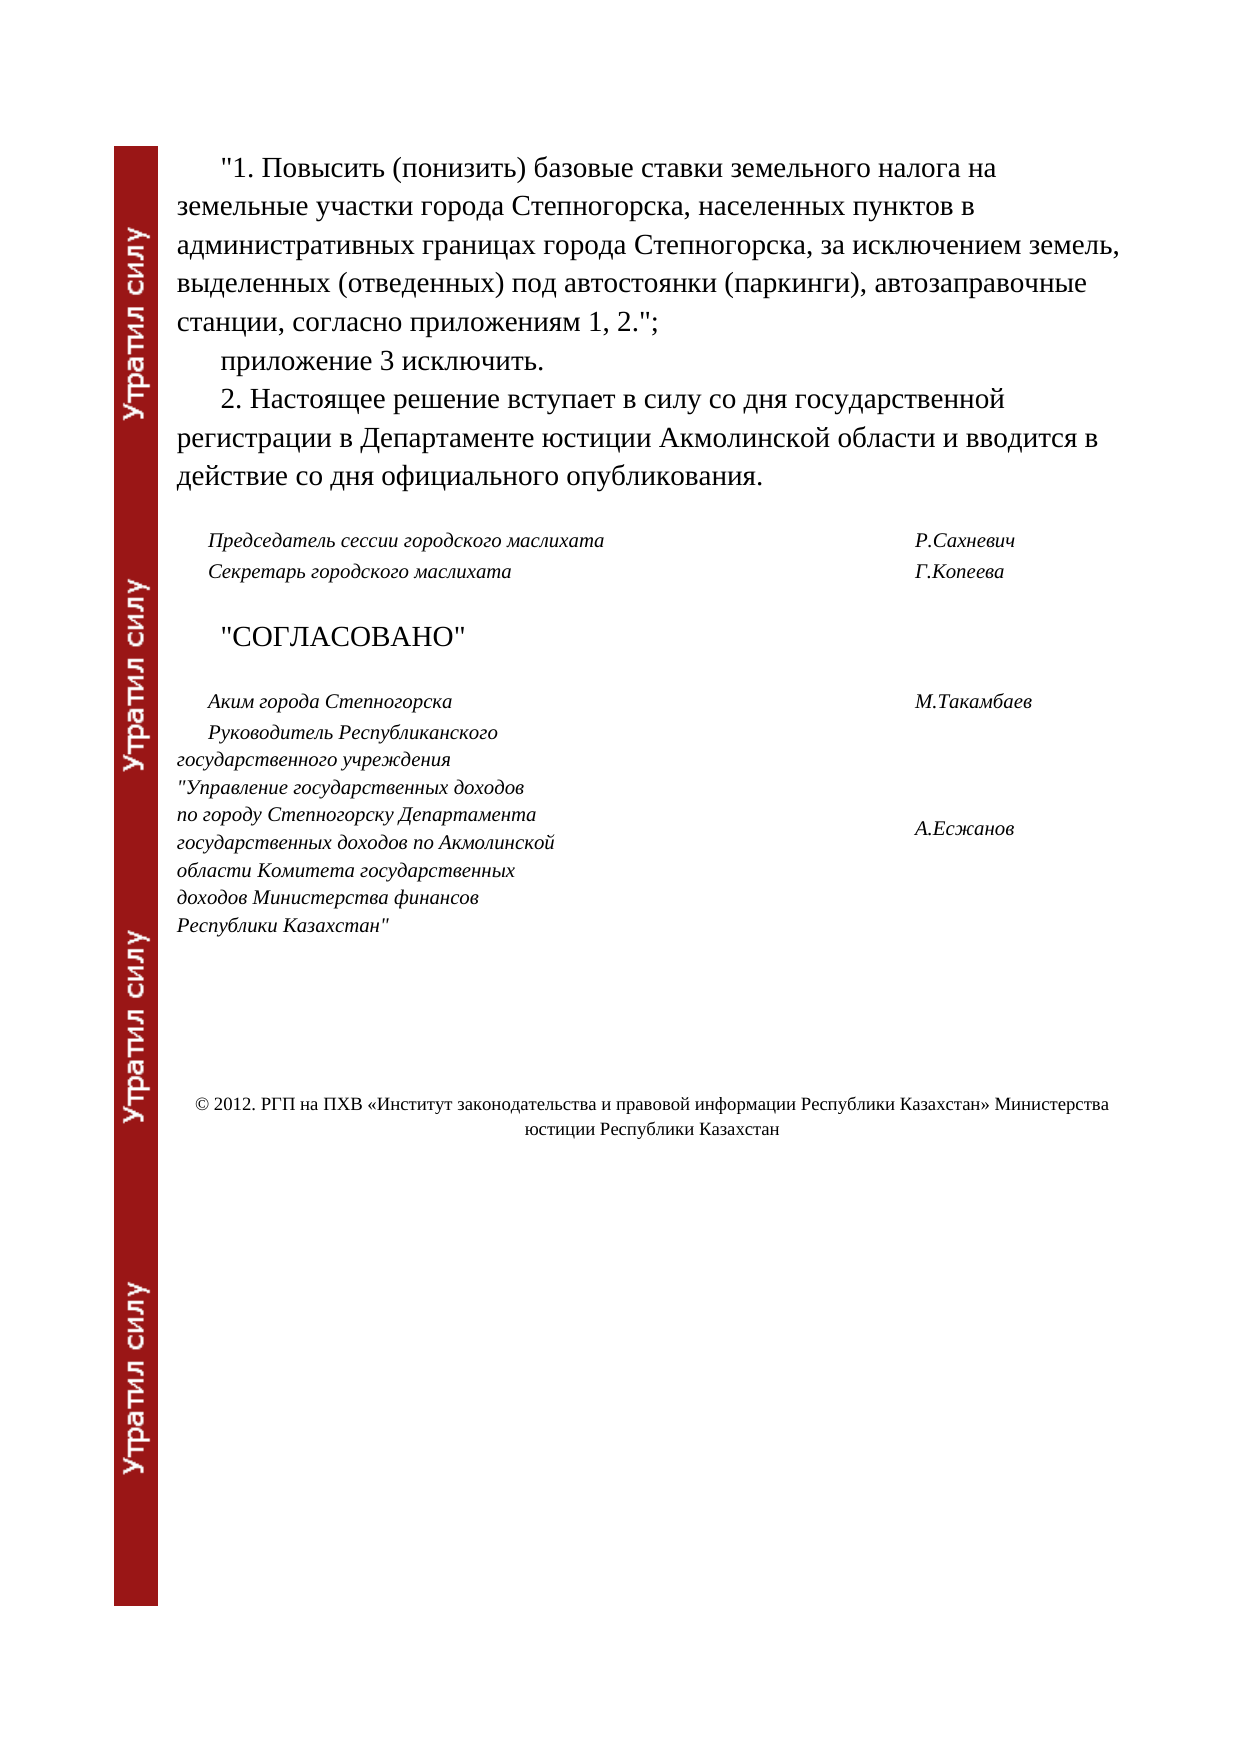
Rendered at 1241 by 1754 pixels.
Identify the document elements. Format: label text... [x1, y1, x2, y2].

table_header М.Такамбаев [913, 687, 1240, 718]
picture [114, 942, 158, 1093]
table_cell Руководитель Республиканского государственного учреждения "Управление государственных доходов по городу Степногорску Департамента государственных доходов по Акмолинской области Комитета государственных доходов Министерства финансов Республики Казахстан" [101, 718, 913, 942]
text "СОГЛАСОВАНО" [112, 588, 1128, 683]
table_header Председатель сессии городского маслихата [101, 526, 913, 557]
text © 2012. РГП на ПХВ «Институт законодательства и правовой информации Республики Казахстан» Министерства юстиции Республики Казахстан [112, 1093, 1128, 1140]
picture [114, 683, 158, 687]
picture [114, 146, 158, 150]
table_cell Секретарь городского маслихата [101, 557, 913, 588]
table_cell Г.Копеева [913, 557, 1240, 588]
table_header Р.Сахневич [913, 526, 1240, 557]
picture [114, 522, 158, 526]
table_cell А.Есжанов [913, 718, 1240, 942]
table_header Аким города Степногорска [101, 687, 913, 718]
picture [114, 1140, 158, 1606]
